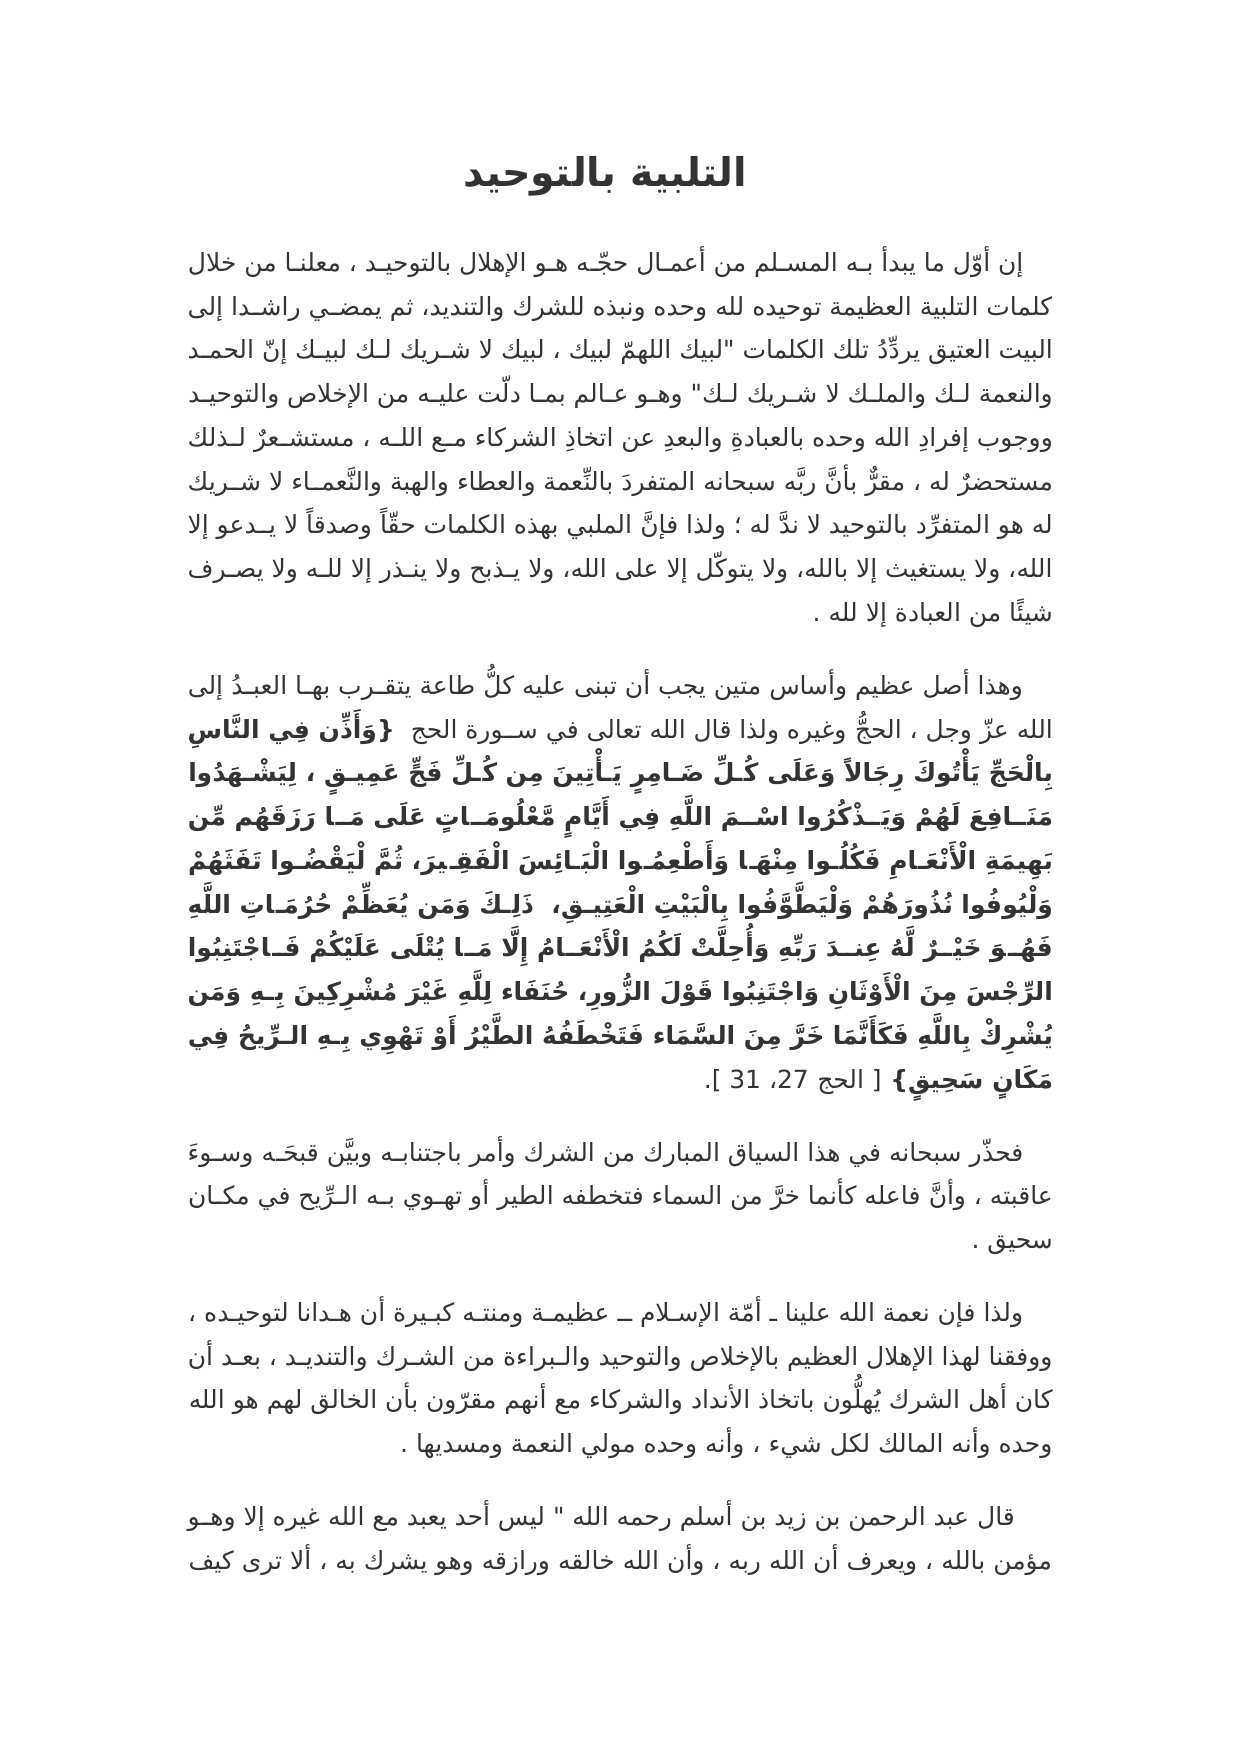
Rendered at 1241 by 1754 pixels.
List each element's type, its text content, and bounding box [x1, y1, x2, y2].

text إن أوّل ما يبدأ به المسلم من أعمال حجّه هو الإهلال بالتوحيد ، معلنا من خلال كلمات التلبية العظيمة توحيده لله وحده ونبذه للشرك والتنديد، ثم يمضي راشدا إلى البيت العتيق يردِّدُ تلك الكلمات "لبيك اللهمّ لبيك ، لبيك لا شريك لك لبيك إنّ الحمد والنعمة لك والملك لا شريك لك" وهو عالم بما دلّت عليه من الإخلاص والتوحيد ووجوب إفرادِ الله وحده بالعبادةِ والبعدِ عن اتخاذِ الشركاء مع الله ، مستشعرٌ لذلك مستحضرٌ له ، مقرٌّ بأنَّ ربَّه سبحانه المتفردَ بالنِّعمة والعطاء والهبة والنَّعماء لا شريك له هو المتفرِّد بالتوحيد لا ندَّ له ؛ ولذا فإنَّ الملبي بهذه الكلمات حقّاً وصدقاً لا يدعو إلا الله، ولا يستغيث إلا بالله، ولا يتوكّل إلا على الله، ولا يذبح ولا ينذر إلا لله ولا يصرف شيئًا من العبادة إلا لله . [187, 248, 1053, 627]
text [187, 1502, 1053, 1575]
text التلبية بالتوحيد [187, 150, 1053, 196]
text وهذا أصل عظيم وأساس متين يجب أن تبنى عليه كلُّ طاعة يتقرب بها العبدُ إلى الله عزّ وجل ، الحجُّ وغيره ولذا قال الله تعالى في سورة الحج {وَأَذِّن فِي النَّاسِ بِالْحَجِّ يَأْتُوكَ رِجَالاً وَعَلَى كُلِّ ضَامِرٍ يَأْتِينَ مِن كُلِّ فَجٍّ عَمِيقٍ ، لِيَشْهَدُوا مَنَافِعَ لَهُمْ وَيَذْكُرُوا اسْمَ اللَّهِ فِي أَيَّامٍ مَّعْلُومَاتٍ عَلَى مَا رَزَقَهُم مِّن بَهِيمَةِ الْأَنْعَامِ فَكُلُوا مِنْهَا وَأَطْعِمُوا الْبَائِسَ الْفَقِيرَ، ثُمَّ لْيَقْضُوا تَفَثَهُمْ وَلْيُوفُوا نُذُورَهُمْ وَلْيَطَّوَّفُوا بِالْبَيْتِ الْعَتِيقِ، ذَلِكَ وَمَن يُعَظِّمْ حُرُمَاتِ اللَّهِ فَهُوَ خَيْرٌ لَّهُ عِندَ رَبِّهِ وَأُحِلَّتْ لَكُمُ الْأَنْعَامُ إِلَّا مَا يُتْلَى عَلَيْكُمْ فَاجْتَنِبُوا الرِّجْسَ مِنَ الْأَوْثَانِ وَاجْتَنِبُوا قَوْلَ الزُّورِ، حُنَفَاء لِلَّهِ غَيْرَ مُشْرِكِينَ بِهِ وَمَن يُشْرِكْ بِاللَّهِ فَكَأَنَّمَا خَرَّ مِنَ السَّمَاء فَتَخْطَفُهُ الطَّيْرُ أَوْ تَهْوِي بِهِ الرِّيحُ فِي مَكَانٍ سَحِيقٍ} [ الحج 27، 31 ]. [187, 671, 1053, 1094]
text فحذّر سبحانه في هذا السياق المبارك من الشرك وأمر باجتنابه وبيَّن قبحَه وسوءَ عاقبته ، وأنَّ فاعله كأنما خرَّ من السماء فتخطفه الطير أو تهوي به الرِّيح في مكان سحيق . [187, 1138, 1053, 1254]
text ولذا فإن نعمة الله علينا ـ أمّة الإسلام ـ عظيمة ومنته كبيرة أن هدانا لتوحيده ، ووفقنا لهذا الإهلال العظيم بالإخلاص والتوحيد والبراءة من الشرك والتنديد ، بعد أن كان أهل الشرك يُهلُّون باتخاذ الأنداد والشركاء مع أنهم مقرّون بأن الخالق لهم هو الله وحده وأنه المالك لكل شيء ، وأنه وحده مولي النعمة ومسديها . [187, 1298, 1053, 1459]
